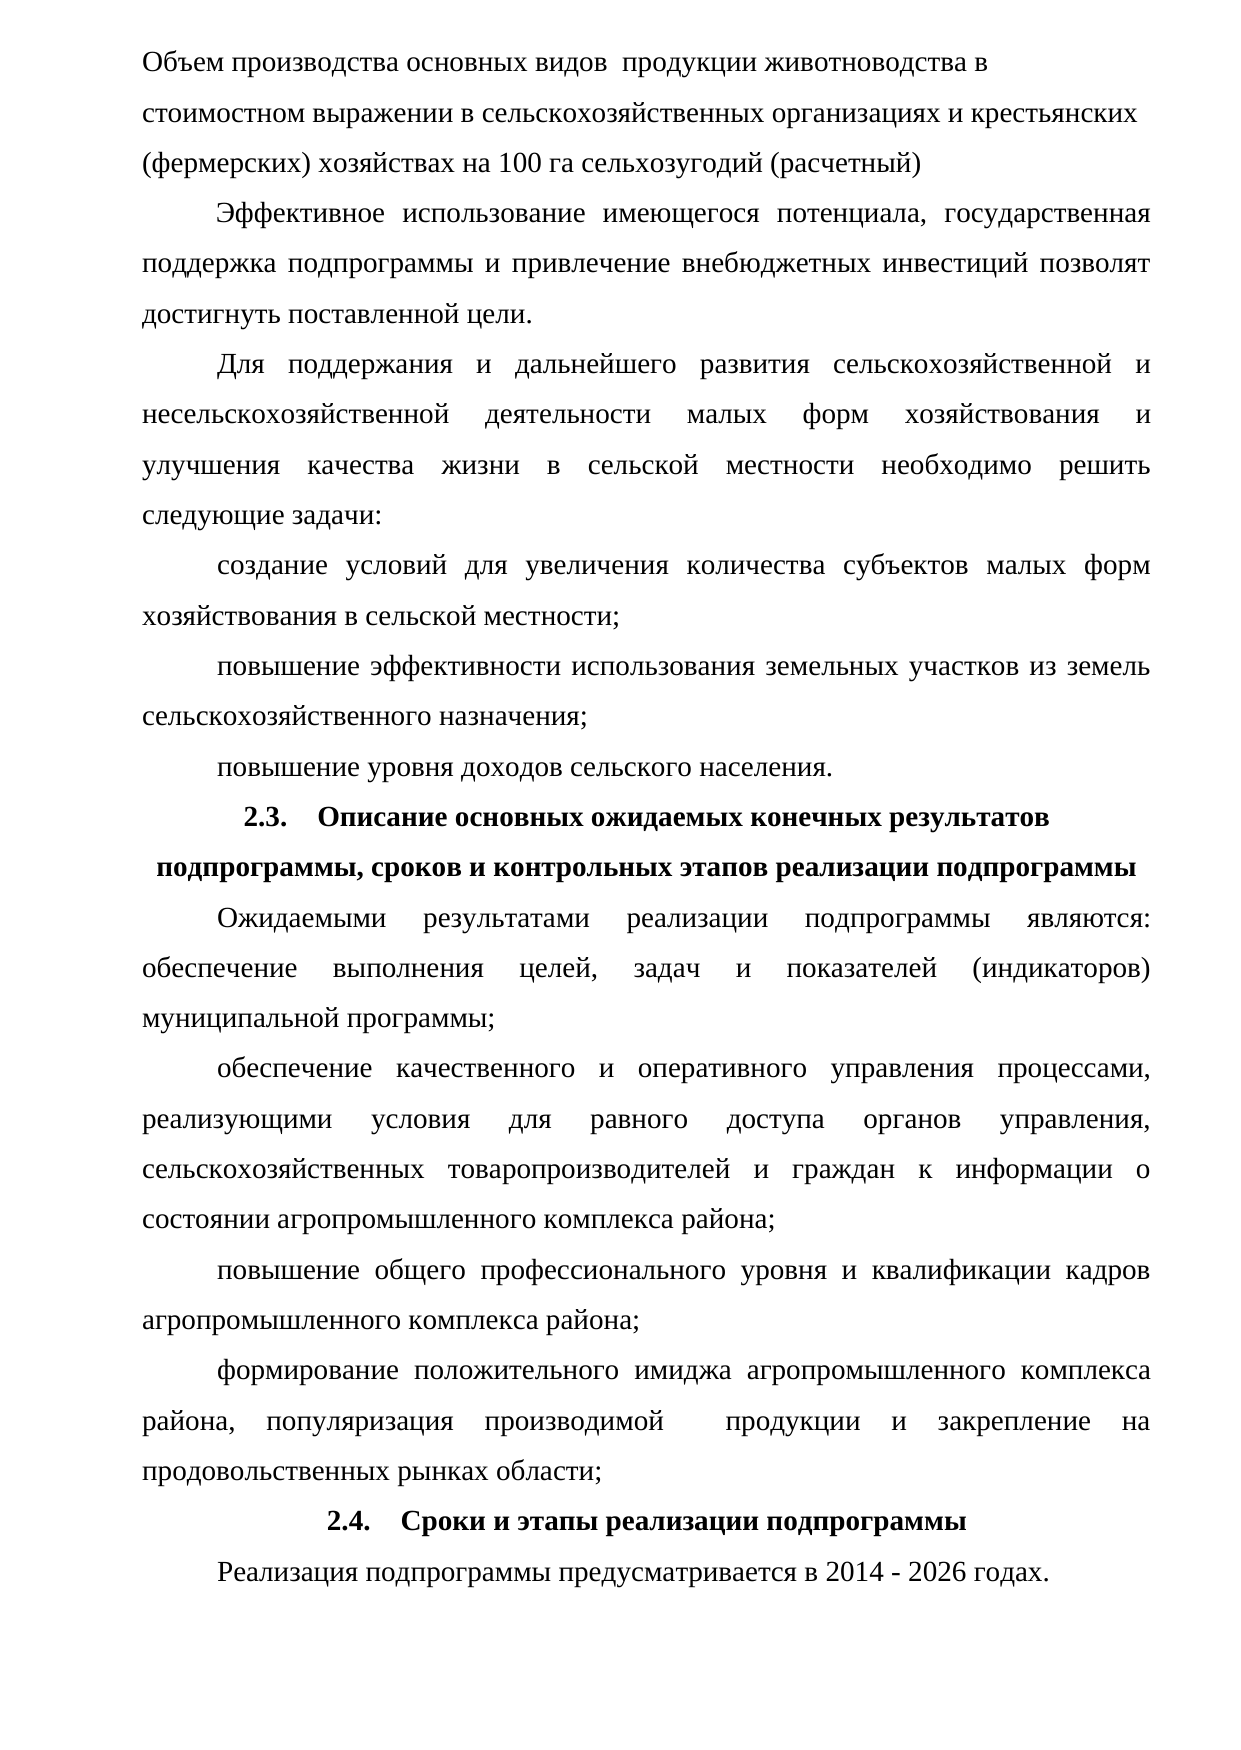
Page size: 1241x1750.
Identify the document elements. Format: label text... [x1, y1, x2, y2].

text Объем производства основных видов продукции животноводства в стоимостном выражении в сельскохозяйственных организациях и крестьянских (фермерских) хозяйствах на 100 га сельхозугодий (расчетный) [142, 44, 1152, 178]
text Эффективное использование имеющегося потенциала, государственная поддержка подпрограммы и привлечение внебюджетных инвестиций позволят достигнуть поставленной цели. [142, 195, 1152, 329]
text повышение общего профессионального уровня и квалификации кадров агропромышленного комплекса района; [142, 1252, 1152, 1336]
text формирование положительного имиджа агропромышленного комплекса района, популяризация производимой продукции и закрепление на продовольственных рынках области; [142, 1352, 1152, 1487]
text повышение уровня доходов сельского населения. [142, 749, 1152, 782]
text повышение эффективности использования земельных участков из земель сельскохозяйственного назначения; [142, 648, 1152, 732]
text обеспечение качественного и оперативного управления процессами, реализующими условия для равного доступа органов управления, сельскохозяйственных товаропроизводителей и граждан к информации о состоянии агропромышленного комплекса района; [142, 1051, 1152, 1235]
text создание условий для увеличения количества субъектов малых форм хозяйствования в сельской местности; [142, 547, 1152, 631]
text 2.4. Сроки и этапы реализации подпрограммы [142, 1503, 1152, 1537]
text Ожидаемыми результатами реализации подпрограммы являются: обеспечение выполнения целей, задач и показателей (индикаторов) муниципальной программы; [142, 900, 1152, 1034]
text 2.3. Описание основных ожидаемых конечных результатов подпрограммы, сроков и контрольных этапов реализации подпрограммы [142, 799, 1152, 883]
text Для поддержания и дальнейшего развития сельскохозяйственной и несельскохозяйственной деятельности малых форм хозяйствования и улучшения качества жизни в сельской местности необходимо решить следующие задачи: [142, 346, 1152, 531]
text Реализация подпрограммы предусматривается в 2014 - 2026 годах. [142, 1554, 1152, 1587]
